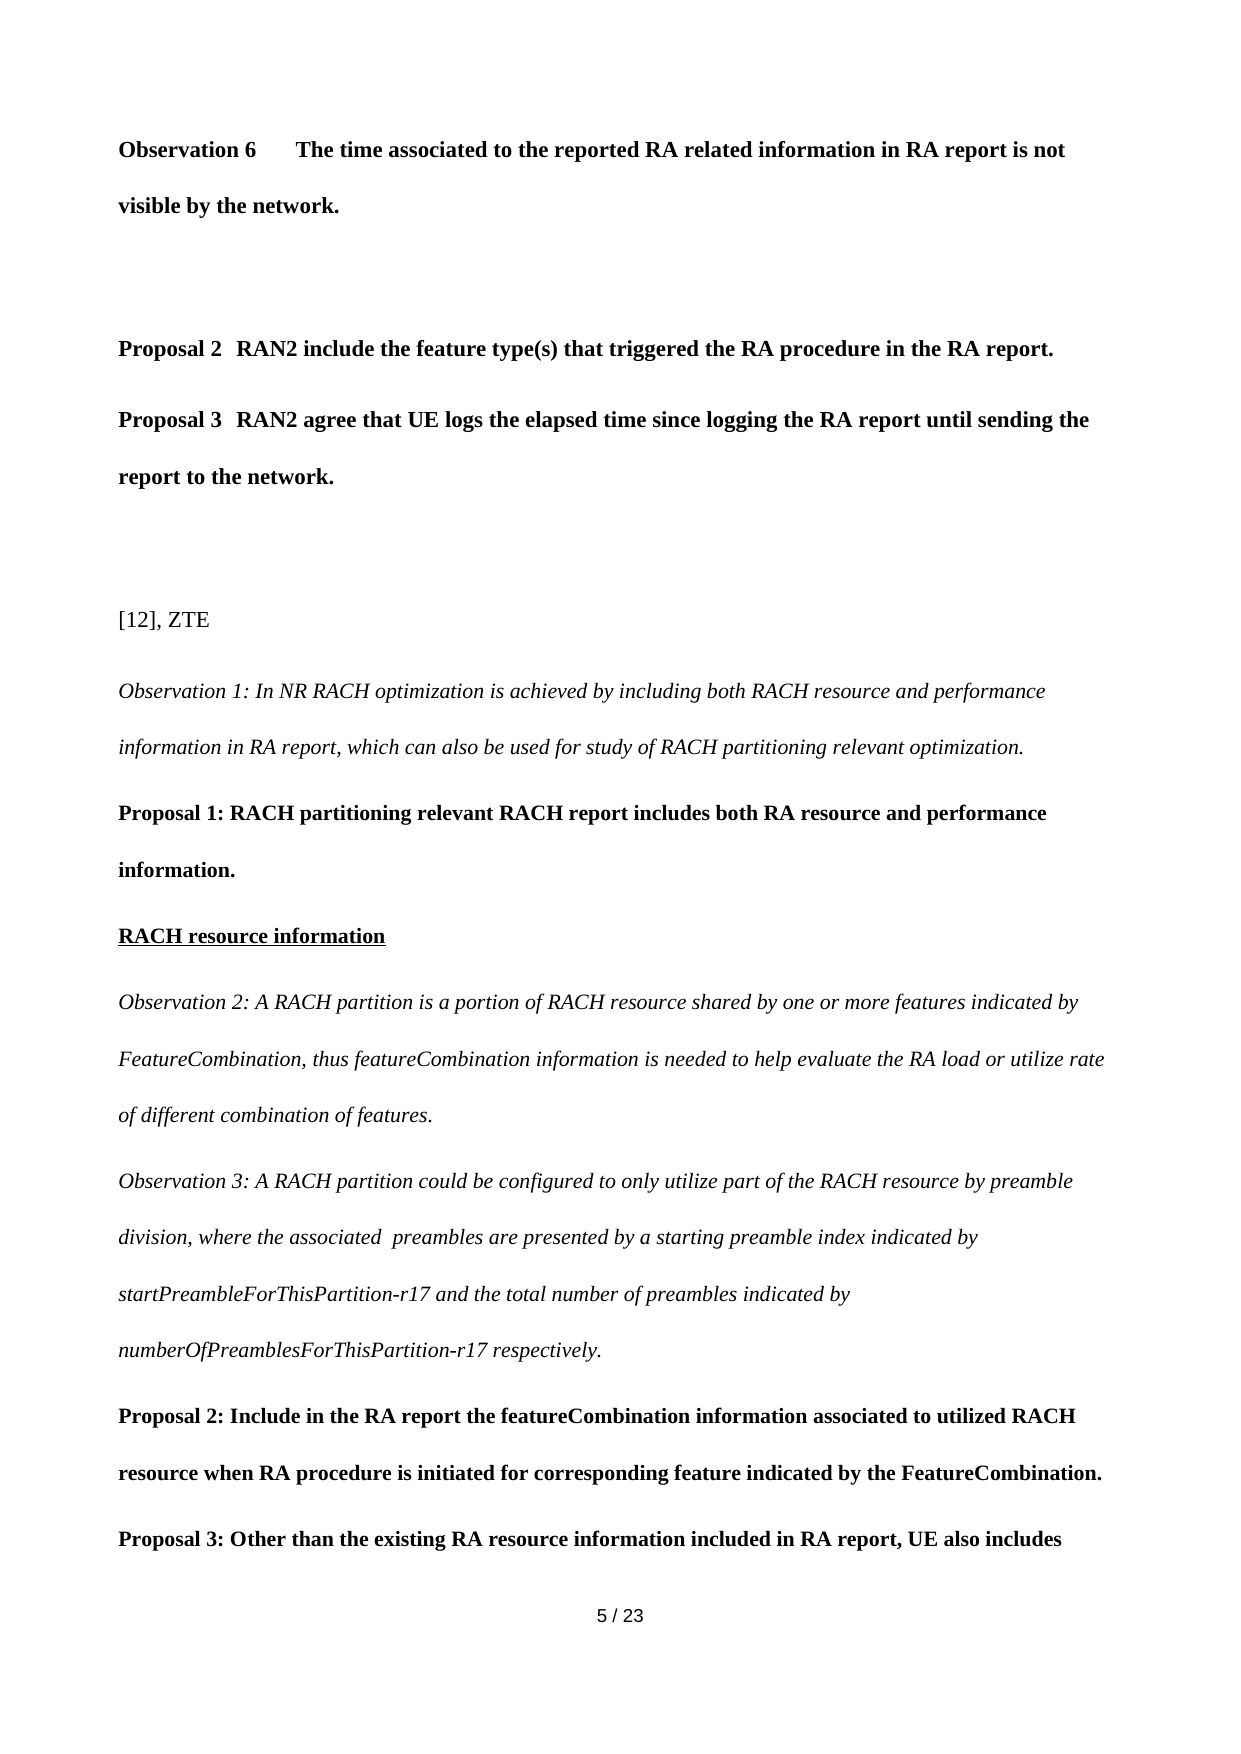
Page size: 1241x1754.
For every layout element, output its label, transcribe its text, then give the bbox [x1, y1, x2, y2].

text RACH resource information [118, 917, 1122, 954]
text Observation 6 The time associated to the reported RA related information in RA report is not visible by the network. [118, 130, 1122, 224]
text Proposal 2: Include in the RA report the featureCombination information associated to utilized RACH resource when RA procedure is initiated for corresponding feature indicated by the FeatureCombination. [118, 1397, 1122, 1491]
text Observation 1: In NR RACH optimization is achieved by including both RACH resource and performance information in RA report, which can also be used for study of RACH partitioning relevant optimization. [118, 672, 1122, 765]
text Observation 2: A RACH partition is a portion of RACH resource shared by one or more features indicated by FeatureCombination, thus featureCombination information is needed to help evaluate the RA load or utilize rate of different combination of features. [118, 983, 1122, 1133]
text [12], ZTE [118, 600, 1122, 638]
text Observation 3: A RACH partition could be configured to only utilize part of the RACH resource by preamble division, where the associated preambles are presented by a starting preamble index indicated by startPreambleForThisPartition-r17 and the total number of preambles indicated by numberOfPreamblesForThisPartition-r17 respectively. [118, 1162, 1122, 1368]
text Proposal 2 RAN2 include the feature type(s) that triggered the RA procedure in the RA report. [118, 329, 1122, 367]
text Proposal 1: RACH partitioning relevant RACH report includes both RA resource and performance information. [118, 794, 1122, 888]
text Proposal 3 RAN2 agree that UE logs the elapsed time since logging the RA report until sending the report to the network. [118, 401, 1122, 495]
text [118, 1520, 1122, 1557]
